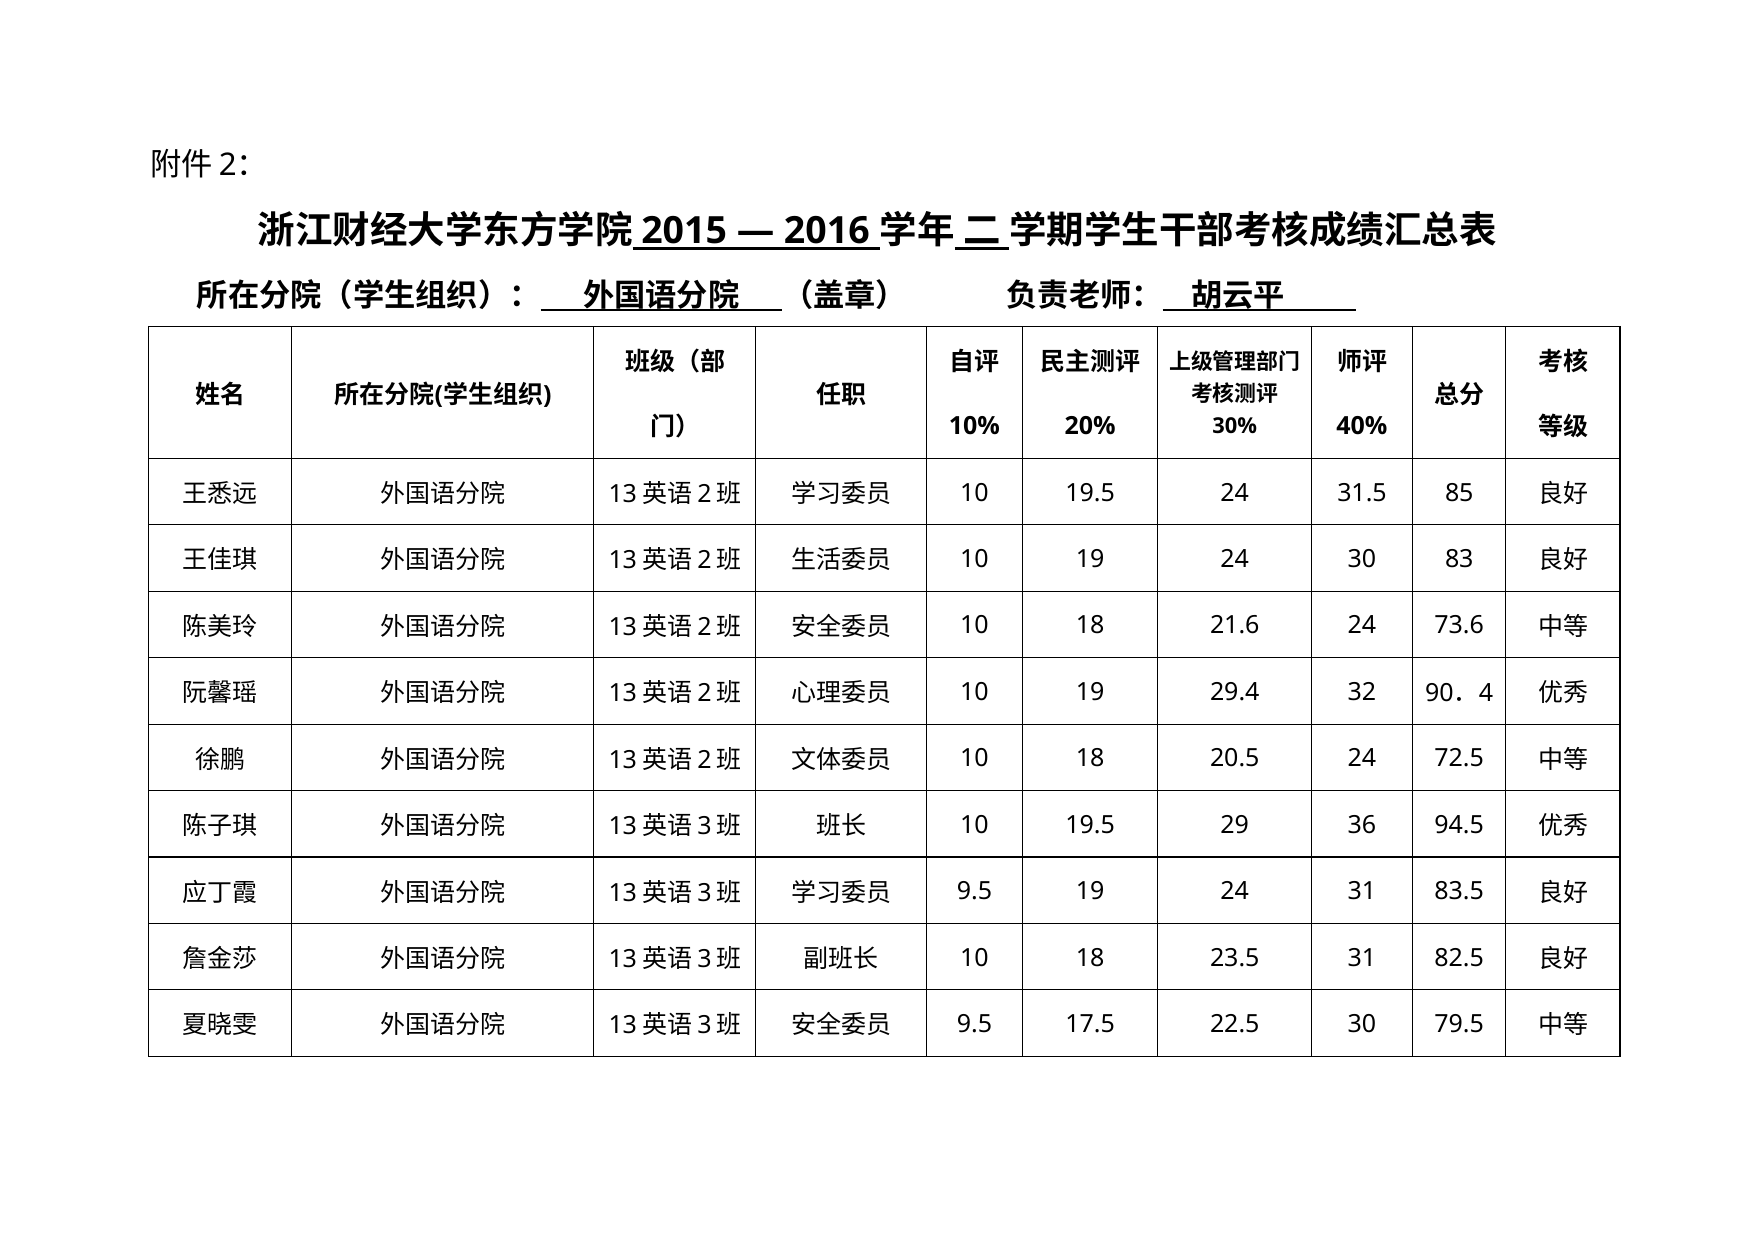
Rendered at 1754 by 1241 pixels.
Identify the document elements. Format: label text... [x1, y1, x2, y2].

table_cell 外国语分院 [292, 592, 593, 657]
table_cell 心理委员 [756, 658, 926, 723]
table_cell 王悉远 [149, 459, 291, 524]
text 浙江财经大学东方学院 2015 — 2016 学年 二 学期学生干部考核成绩汇总表 [150, 195, 1604, 260]
table_cell 夏晓雯 [149, 990, 291, 1056]
table_cell 外国语分院 [292, 990, 593, 1056]
table_cell 19.5 [1023, 459, 1157, 524]
table_cell 83 [1413, 525, 1505, 591]
table_cell 10 [927, 459, 1022, 524]
table_cell 29 [1158, 791, 1311, 856]
table_cell 9.5 [927, 858, 1022, 923]
table_cell 31.5 [1312, 459, 1412, 524]
table_cell 13英语2班 [594, 525, 755, 591]
table_cell 13英语3班 [594, 858, 755, 923]
table_cell 13英语3班 [594, 924, 755, 989]
table_cell 13英语3班 [594, 791, 755, 856]
table_cell 外国语分院 [292, 658, 593, 723]
table_cell 外国语分院 [292, 725, 593, 790]
table_cell 79.5 [1413, 990, 1505, 1056]
table_cell 安全委员 [756, 592, 926, 657]
table_header 师评40% [1312, 327, 1412, 458]
table_cell 18 [1023, 924, 1157, 989]
table_header 考核 等级 [1506, 327, 1619, 458]
table_cell 31 [1312, 858, 1412, 923]
table_cell 90．4 [1413, 658, 1505, 723]
table_cell 外国语分院 [292, 858, 593, 923]
table_cell 中等 [1506, 725, 1619, 790]
table_cell 生活委员 [756, 525, 926, 591]
table_cell 中等 [1506, 990, 1619, 1056]
table_cell 24 [1312, 725, 1412, 790]
table_cell 24 [1312, 592, 1412, 657]
table_cell 9.5 [927, 990, 1022, 1056]
table_cell 10 [927, 725, 1022, 790]
table_cell 学习委员 [756, 459, 926, 524]
table_cell 82.5 [1413, 924, 1505, 989]
table_cell 19 [1023, 658, 1157, 723]
table_cell 外国语分院 [292, 924, 593, 989]
table_cell 24 [1158, 525, 1311, 591]
table_cell 19.5 [1023, 791, 1157, 856]
table_cell 外国语分院 [292, 525, 593, 591]
table_cell 外国语分院 [292, 791, 593, 856]
table_cell 31 [1312, 924, 1412, 989]
table_cell 21.6 [1158, 592, 1311, 657]
table_cell 13英语3班 [594, 990, 755, 1056]
table_header 民主测评20% [1023, 327, 1157, 458]
table_cell 29.4 [1158, 658, 1311, 723]
table_header 自评10% [927, 327, 1022, 458]
table_header 任职 [756, 327, 926, 458]
table_cell 18 [1023, 592, 1157, 657]
table_cell 10 [927, 658, 1022, 723]
table_cell 30 [1312, 525, 1412, 591]
table_cell 36 [1312, 791, 1412, 856]
table_cell 72.5 [1413, 725, 1505, 790]
table_cell 优秀 [1506, 658, 1619, 723]
table_header 总分 [1413, 327, 1505, 458]
table_cell 17.5 [1023, 990, 1157, 1056]
table_cell 13英语2班 [594, 592, 755, 657]
table_header 上级管理部门考核测评30% [1158, 327, 1311, 458]
table_cell 24 [1158, 858, 1311, 923]
table_cell 文体委员 [756, 725, 926, 790]
table_cell 10 [927, 791, 1022, 856]
text 所在分院（学生组织）： 外国语分院 （盖章） 负责老师： 胡云平 [150, 260, 1604, 326]
table_header 班级（部门） [594, 327, 755, 458]
table_cell 良好 [1506, 924, 1619, 989]
table_cell 良好 [1506, 525, 1619, 591]
table_cell 良好 [1506, 459, 1619, 524]
table_cell 安全委员 [756, 990, 926, 1056]
table_cell 73.6 [1413, 592, 1505, 657]
table_cell 18 [1023, 725, 1157, 790]
table_cell 陈子琪 [149, 791, 291, 856]
table_cell 22.5 [1158, 990, 1311, 1056]
table_cell 23.5 [1158, 924, 1311, 989]
table_cell 94.5 [1413, 791, 1505, 856]
table_cell 10 [927, 525, 1022, 591]
table_cell 徐鹏 [149, 725, 291, 790]
table_cell 13英语2班 [594, 459, 755, 524]
table_cell 10 [927, 924, 1022, 989]
table_cell 83.5 [1413, 858, 1505, 923]
table_cell 10 [927, 592, 1022, 657]
table_cell 詹金莎 [149, 924, 291, 989]
table_cell 学习委员 [756, 858, 926, 923]
table_cell 30 [1312, 990, 1412, 1056]
table_cell 班长 [756, 791, 926, 856]
table_cell 13英语2班 [594, 725, 755, 790]
table_header 姓名 [149, 327, 291, 458]
table_cell 32 [1312, 658, 1412, 723]
table_cell 外国语分院 [292, 459, 593, 524]
table_cell 24 [1158, 459, 1311, 524]
table_cell 85 [1413, 459, 1505, 524]
table_cell 优秀 [1506, 791, 1619, 856]
table_cell 副班长 [756, 924, 926, 989]
table_cell 应丁霞 [149, 858, 291, 923]
table_cell 中等 [1506, 592, 1619, 657]
table_cell 19 [1023, 525, 1157, 591]
table_cell 13英语2班 [594, 658, 755, 723]
table_cell 王佳琪 [149, 525, 291, 591]
table_cell 良好 [1506, 858, 1619, 923]
table_cell 19 [1023, 858, 1157, 923]
text 附件2： [150, 129, 1604, 195]
table_cell 20.5 [1158, 725, 1311, 790]
table_cell 阮馨瑶 [149, 658, 291, 723]
table_header 所在分院(学生组织) [292, 327, 593, 458]
table_cell 陈美玲 [149, 592, 291, 657]
